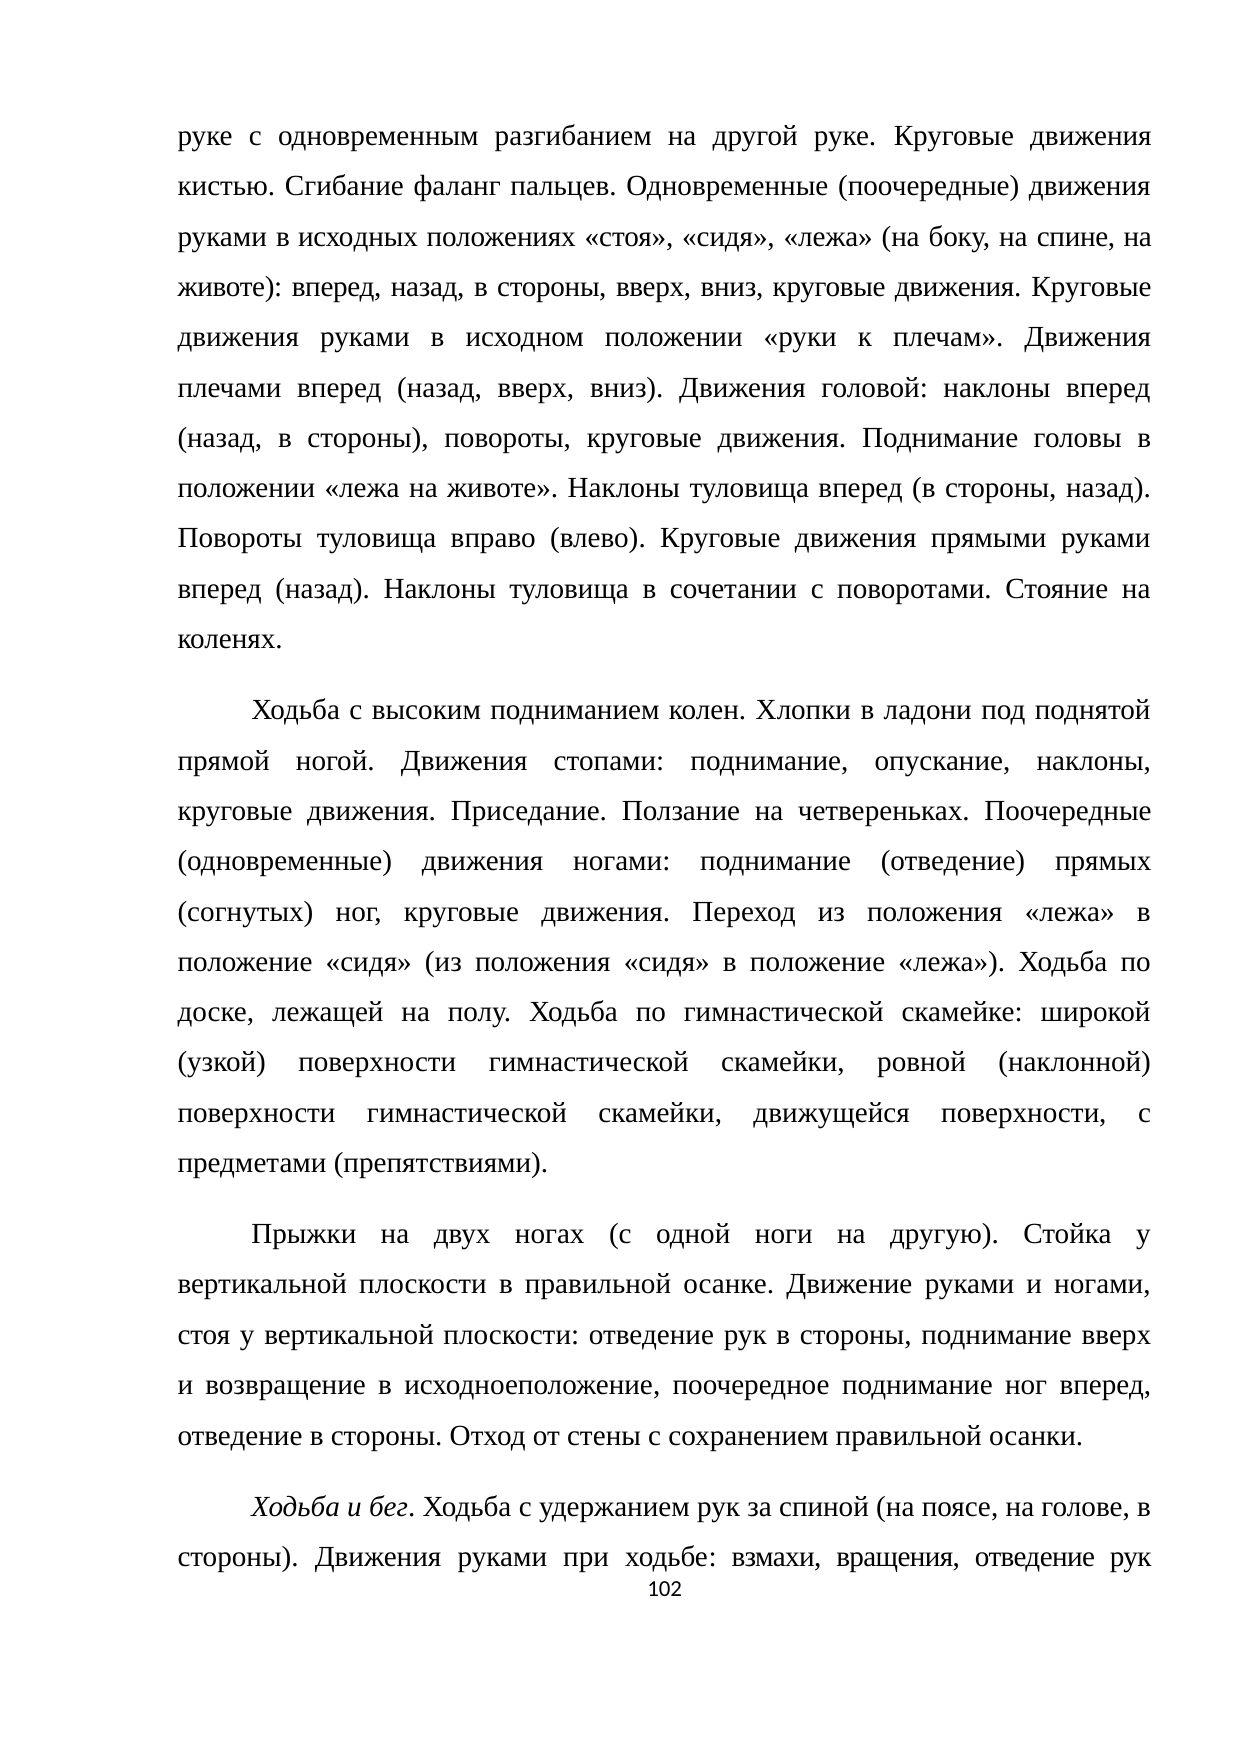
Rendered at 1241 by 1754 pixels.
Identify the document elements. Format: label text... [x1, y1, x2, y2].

list Прыжки на двух ногах (с одной ноги на другую). Стойка у вертикальной плоскости в правильной осанке. Движение руками и ногами, стоя у вертикальной плоскости: отведение рук в стороны, поднимание вверх и возвращение в исходноеположение, поочередное поднимание ног вперед, отведение в стороны. Отход от стены с сохранением правильной осанки. [177, 1216, 1152, 1451]
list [177, 118, 1152, 655]
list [177, 1489, 1152, 1573]
list Ходьба с высоким подниманием колен. Хлопки в ладони под поднятой прямой ногой. Движения стопами: поднимание, опускание, наклоны, круговые движения. Приседание. Ползание на четвереньках. Поочередные (одновременные) движения ногами: поднимание (отведение) прямых (согнутых) ног, круговые движения. Переход из положения «лежа» в положение «сидя» (из положения «сидя» в положение «лежа»). Ходьба по доске, лежащей на полу. Ходьба по гимнастической скамейке: широкой (узкой) поверхности гимнастической скамейки, ровной (наклонной) поверхности гимнастической скамейки, движущейся поверхности, с предметами (препятствиями). [177, 692, 1152, 1179]
